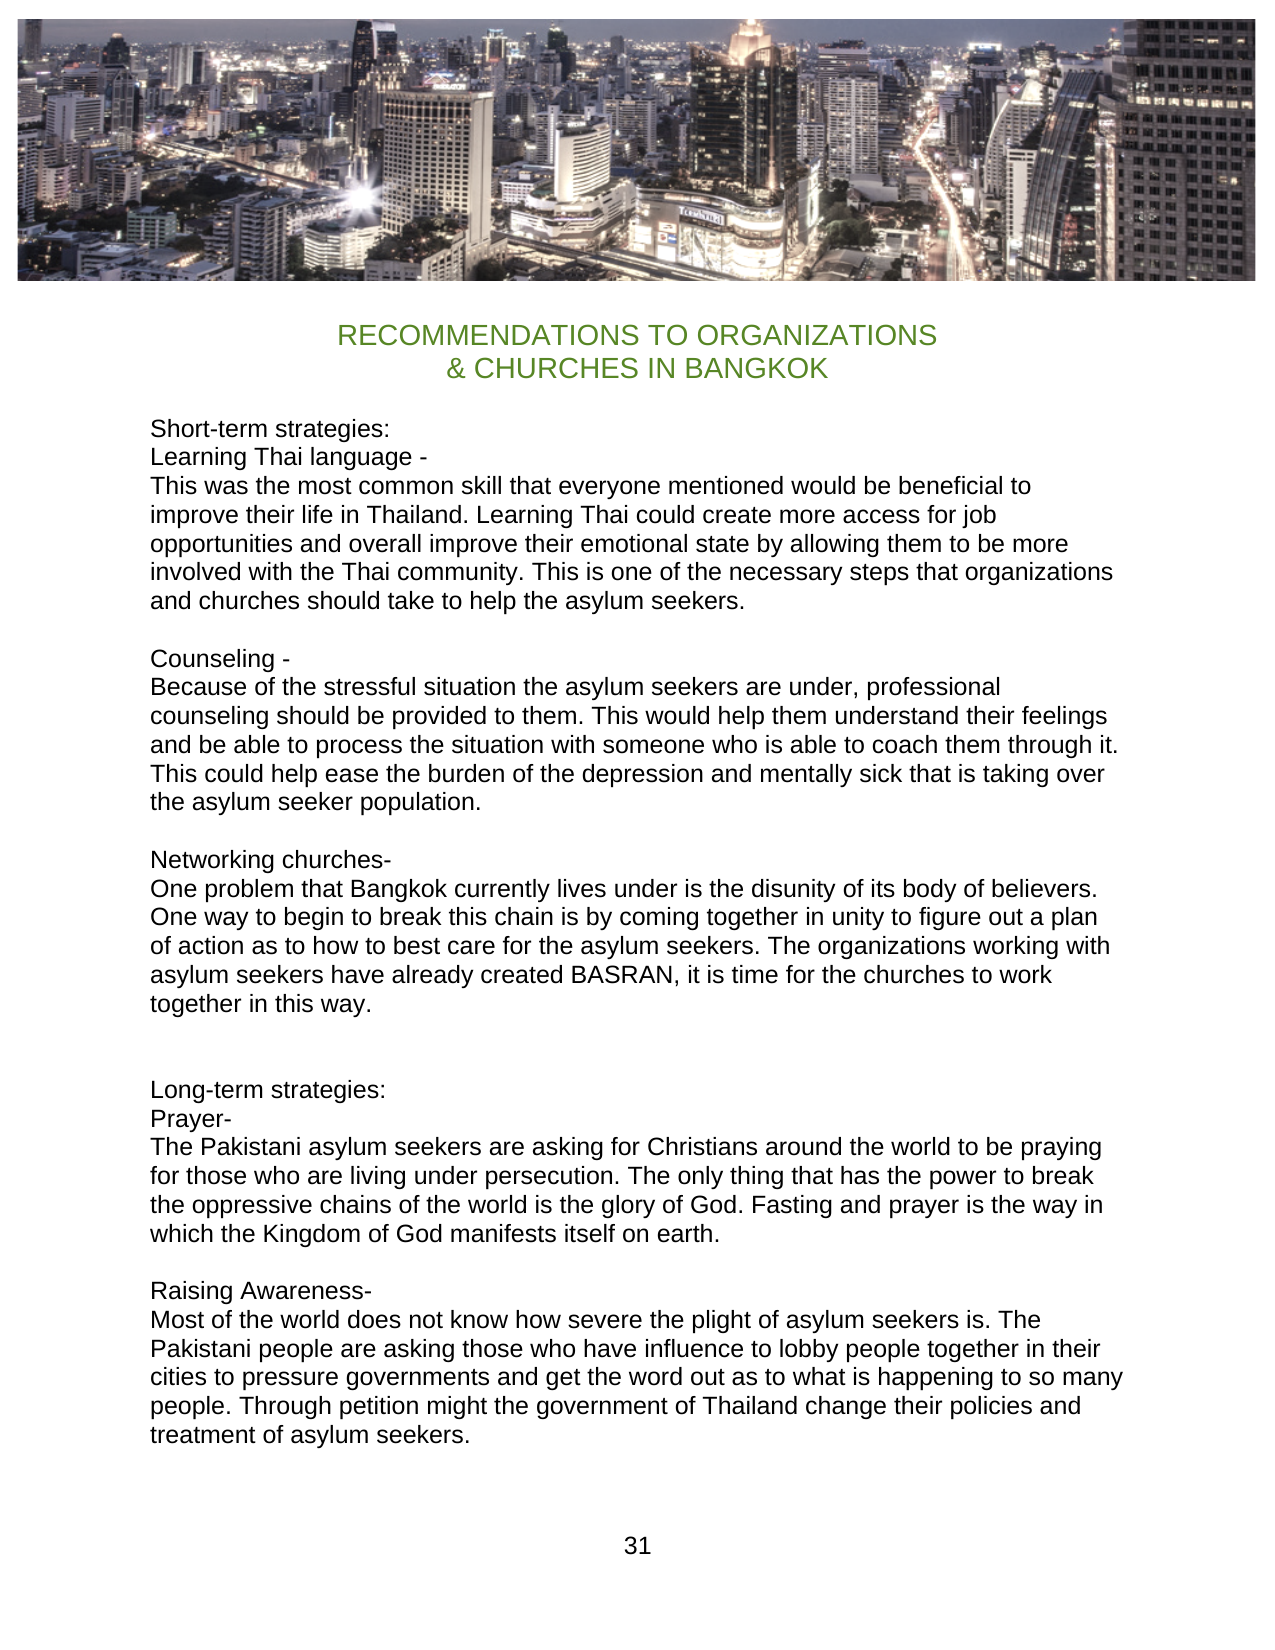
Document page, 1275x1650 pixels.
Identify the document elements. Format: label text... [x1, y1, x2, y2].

text Because of the stressful situation the asylum seekers are under, professional counseling should be provided to them. This would help them understand their feelings and be able to process the situation with someone who is able to coach them through it. This could help ease the burden of the depression and mentally sick that is taking over the asylum seeker population. [150, 672, 1125, 816]
text Most of the world does not know how severe the plight of asylum seekers is. The Pakistani people are asking those who have influence to lobby people together in their cities to pressure governments and get the word out as to what is happening to so many people. Through petition might the government of Thailand change their policies and treatment of asylum seekers. [150, 1305, 1125, 1448]
text Counseling - [150, 643, 1125, 672]
text & CHURCHES IN BANGKOK [150, 351, 1125, 385]
text The Pakistani asylum seekers are asking for Christians around the world to be praying for those who are living under persecution. The only thing that has the power to break the oppressive chains of the world is the glory of God. Fasting and prayer is the way in which the Kingdom of God manifests itself on earth. [150, 1132, 1125, 1247]
text Prayer- [150, 1103, 1125, 1132]
text Networking churches- [150, 845, 1125, 873]
text Learning Thai language - [150, 442, 1125, 471]
picture [17, 19, 1256, 281]
text Short-term strategies: [150, 413, 1125, 442]
text Long-term strategies: [150, 1075, 1125, 1103]
text RECOMMENDATIONS TO ORGANIZATIONS [150, 281, 1125, 351]
text One problem that Bangkok currently lives under is the disunity of its body of believers. One way to begin to break this chain is by coming together in unity to figure out a plan of action as to how to best care for the asylum seekers. The organizations working with asylum seekers have already created BASRAN, it is time for the churches to work together in this way. [150, 873, 1125, 1017]
text Raising Awareness- [150, 1276, 1125, 1305]
text This was the most common skill that everyone mentioned would be beneficial to improve their life in Thailand. Learning Thai could create more access for job opportunities and overall improve their emotional state by allowing them to be more involved with the Thai community. This is one of the necessary steps that organizations and churches should take to help the asylum seekers. [150, 471, 1125, 615]
